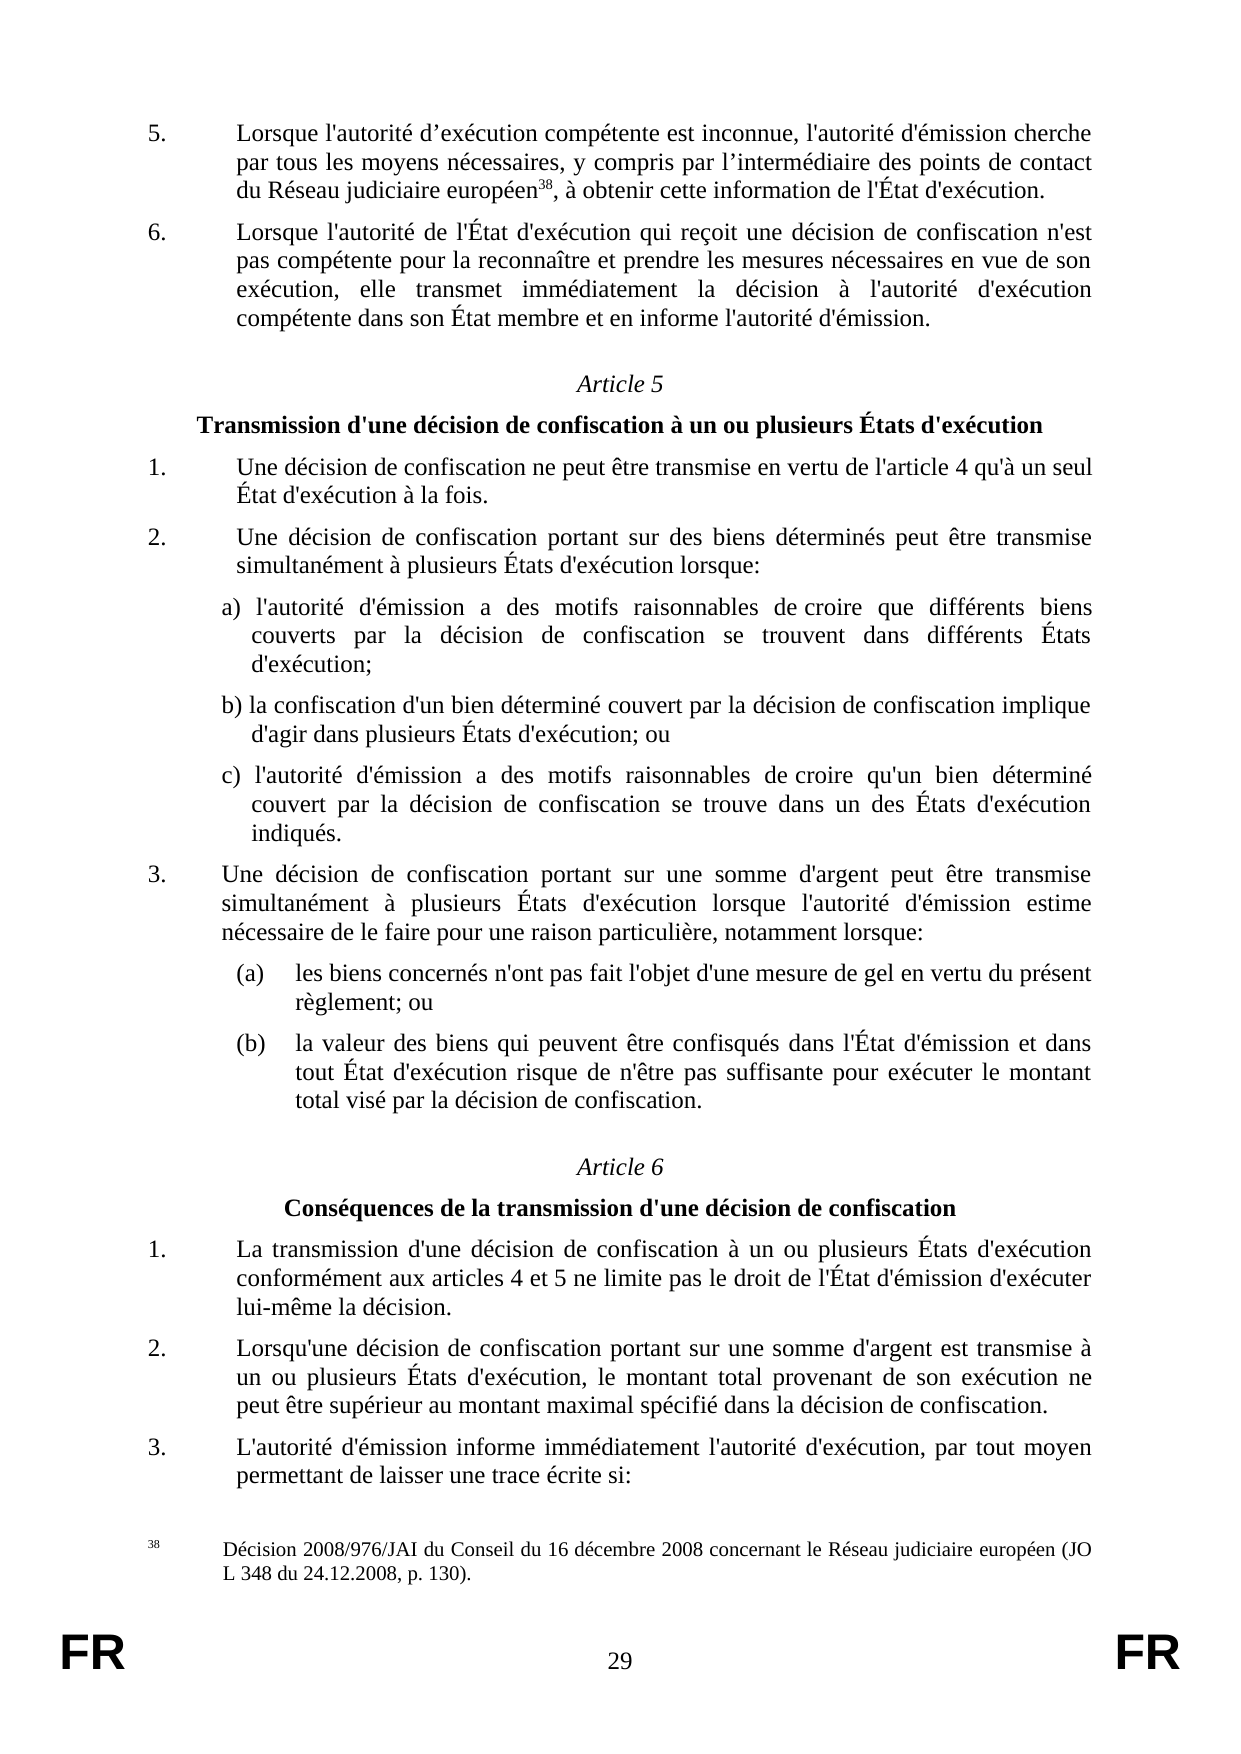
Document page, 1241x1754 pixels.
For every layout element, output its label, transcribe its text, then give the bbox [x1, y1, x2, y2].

text Conséquences de la transmission d'une décision de confiscation [148, 1193, 1093, 1222]
text 5. Lorsque l'autorité d’exécution compétente est inconnue, l'autorité d'émission cherche par tous les moyens nécessaires, y compris par l’intermédiaire des points de contact du Réseau judiciaire européen, à obtenir cette information de l'État d'exécution. [148, 118, 1093, 204]
text b) la confiscation d'un bien déterminé couvert par la décision de confiscation implique d'agir dans plusieurs États d'exécution; ou [221, 691, 1093, 748]
text 6. Lorsque l'autorité de l'État d'exécution qui reçoit une décision de confiscation n'est pas compétente pour la reconnaître et prendre les mesures nécessaires en vue de son exécution, elle transmet immédiatement la décision à l'autorité d'exécution compétente dans son État membre et en informe l'autorité d'émission. [148, 217, 1093, 332]
text Article 5 [148, 369, 1093, 398]
text Article 6 [148, 1152, 1093, 1181]
text 1. La transmission d'une décision de confiscation à un ou plusieurs États d'exécution conformément aux articles 4 et 5 ne limite pas le droit de l'État d'émission d'exécuter lui-même la décision. [148, 1234, 1093, 1321]
text 3. L'autorité d'émission informe immédiatement l'autorité d'exécution, par tout moyen permettant de laisser une trace écrite si: [148, 1432, 1093, 1489]
list les biens concernés n'ont pas fait l'objet d'une mesure de gel en vertu du présent règlement; ou [236, 958, 1093, 1016]
text 1. Une décision de confiscation ne peut être transmise en vertu de l'article 4 qu'à un seul État d'exécution à la fois. [148, 452, 1093, 509]
text 2. Lorsqu'une décision de confiscation portant sur une somme d'argent est transmise à un ou plusieurs États d'exécution, le montant total provenant de son exécution ne peut être supérieur au montant maximal spécifié dans la décision de confiscation. [148, 1333, 1093, 1419]
text a) l'autorité d'émission a des motifs raisonnables de croire que différents biens couverts par la décision de confiscation se trouvent dans différents États d'exécution; [221, 592, 1093, 678]
text la valeur des biens qui peuvent être confisqués dans l'État d'émission et dans tout État d'exécution risque de n'être pas suffisante pour exécuter le montant total visé par la décision de confiscation. [236, 1028, 1093, 1114]
text c) l'autorité d'émission a des motifs raisonnables de croire qu'un bien déterminé couvert par la décision de confiscation se trouve dans un des États d'exécution indiqués. [221, 761, 1093, 847]
text 2. Une décision de confiscation portant sur des biens déterminés peut être transmise simultanément à plusieurs États d'exécution lorsque: [148, 522, 1093, 579]
text 3. Une décision de confiscation portant sur une somme d'argent peut être transmise simultanément à plusieurs États d'exécution lorsque l'autorité d'émission estime nécessaire de le faire pour une raison particulière, notamment lorsque: [148, 859, 1093, 946]
text Transmission d'une décision de confiscation à un ou plusieurs États d'exécution [148, 411, 1093, 439]
